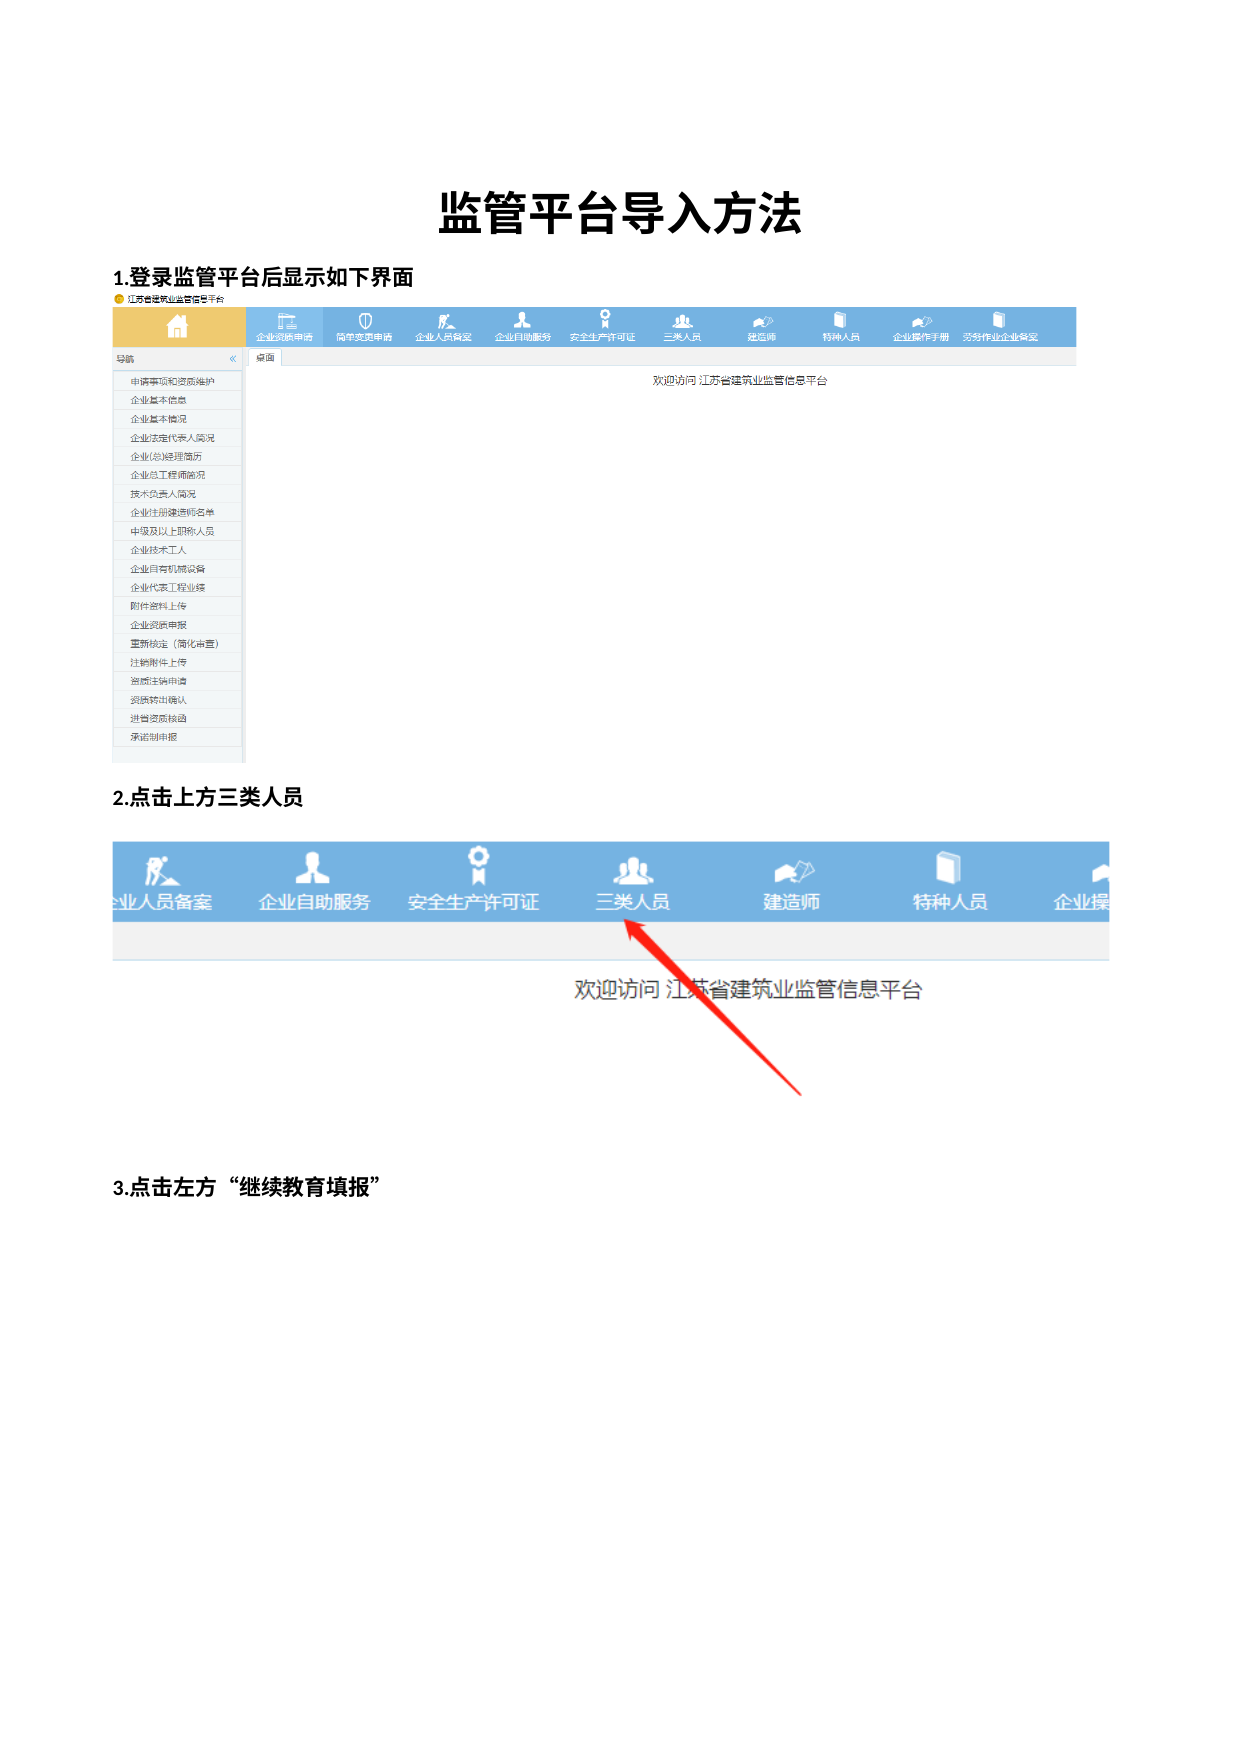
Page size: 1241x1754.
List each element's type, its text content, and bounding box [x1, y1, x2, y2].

text 1.登录监管平台后显示如下界面 [112, 259, 1128, 292]
picture [112, 812, 1110, 1155]
picture [112, 292, 1077, 763]
text 监管平台导入方法 [112, 162, 1128, 259]
text 3.点击左方“继续教育填报” [112, 1169, 1128, 1202]
